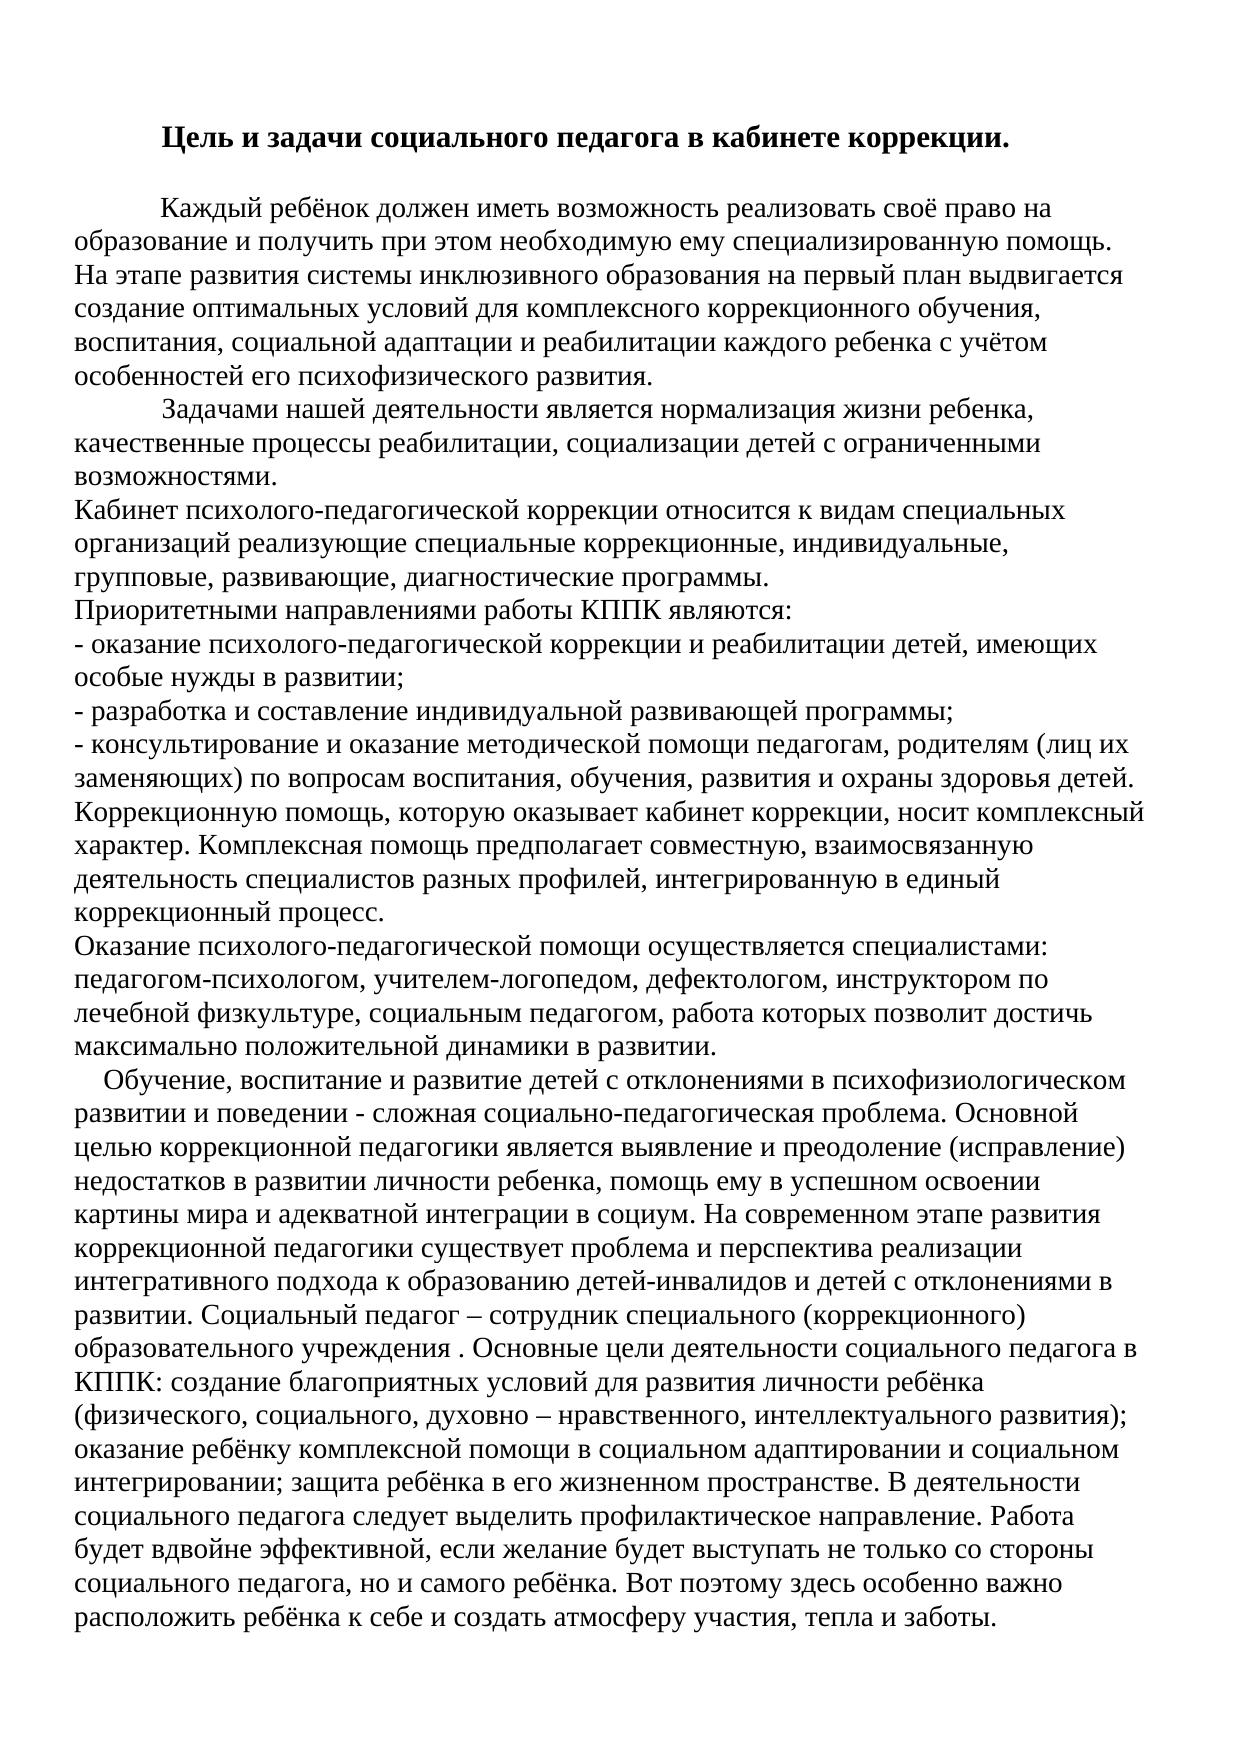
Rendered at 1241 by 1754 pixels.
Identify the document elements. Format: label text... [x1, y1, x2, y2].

text педагогом-психологом, учителем-логопедом, дефектологом, инструктором по лечебной физкультуре, социальным педагогом, работа которых позволит достичь максимально положительной динамики в развитии. [74, 961, 1152, 1062]
text Коррекционную помощь, которую оказывает кабинет коррекции, носит комплексный характер. Комплексная помощь предполагает совместную, взаимосвязанную деятельность специалистов разных профилей, интегрированную в единый коррекционный процесс. [74, 794, 1152, 928]
text - разработка и составление индивидуальной развивающей программы; [74, 693, 1152, 727]
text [74, 1062, 1152, 1632]
text Цель и задачи социального педагога в кабинете коррекции. [74, 118, 1152, 154]
text - консультирование и оказание методической помощи педагогам, родителям (лиц их заменяющих) по вопросам воспитания, обучения, развития и охраны здоровья детей. [74, 727, 1152, 794]
text - оказание психолого-педагогической коррекции и реабилитации детей, имеющих особые нужды в развитии; [74, 626, 1152, 693]
text На этапе развития системы инклюзивного образования на первый план выдвигается создание оптимальных условий для комплексного коррекционного обучения, воспитания, социальной адаптации и реабилитации каждого ребенка с учётом особенностей его психофизического развития. [74, 257, 1152, 391]
text Каждый ребёнок должен иметь возможность реализовать своё право на образование и получить при этом необходимую ему специализированную помощь. [74, 190, 1152, 257]
text Приоритетными направлениями работы КППК являются: [74, 592, 1152, 626]
text Оказание психолого-педагогической помощи осуществляется специалистами: [74, 928, 1152, 961]
text Задачами нашей деятельности является нормализация жизни ребенка, качественные процессы реабилитации, социализации детей с ограниченными возможностями. [74, 391, 1152, 492]
text Кабинет психолого-педагогической коррекции относится к видам специальных организаций реализующие специальные коррекционные, индивидуальные, групповые, развивающие, диагностические программы. [74, 492, 1152, 592]
